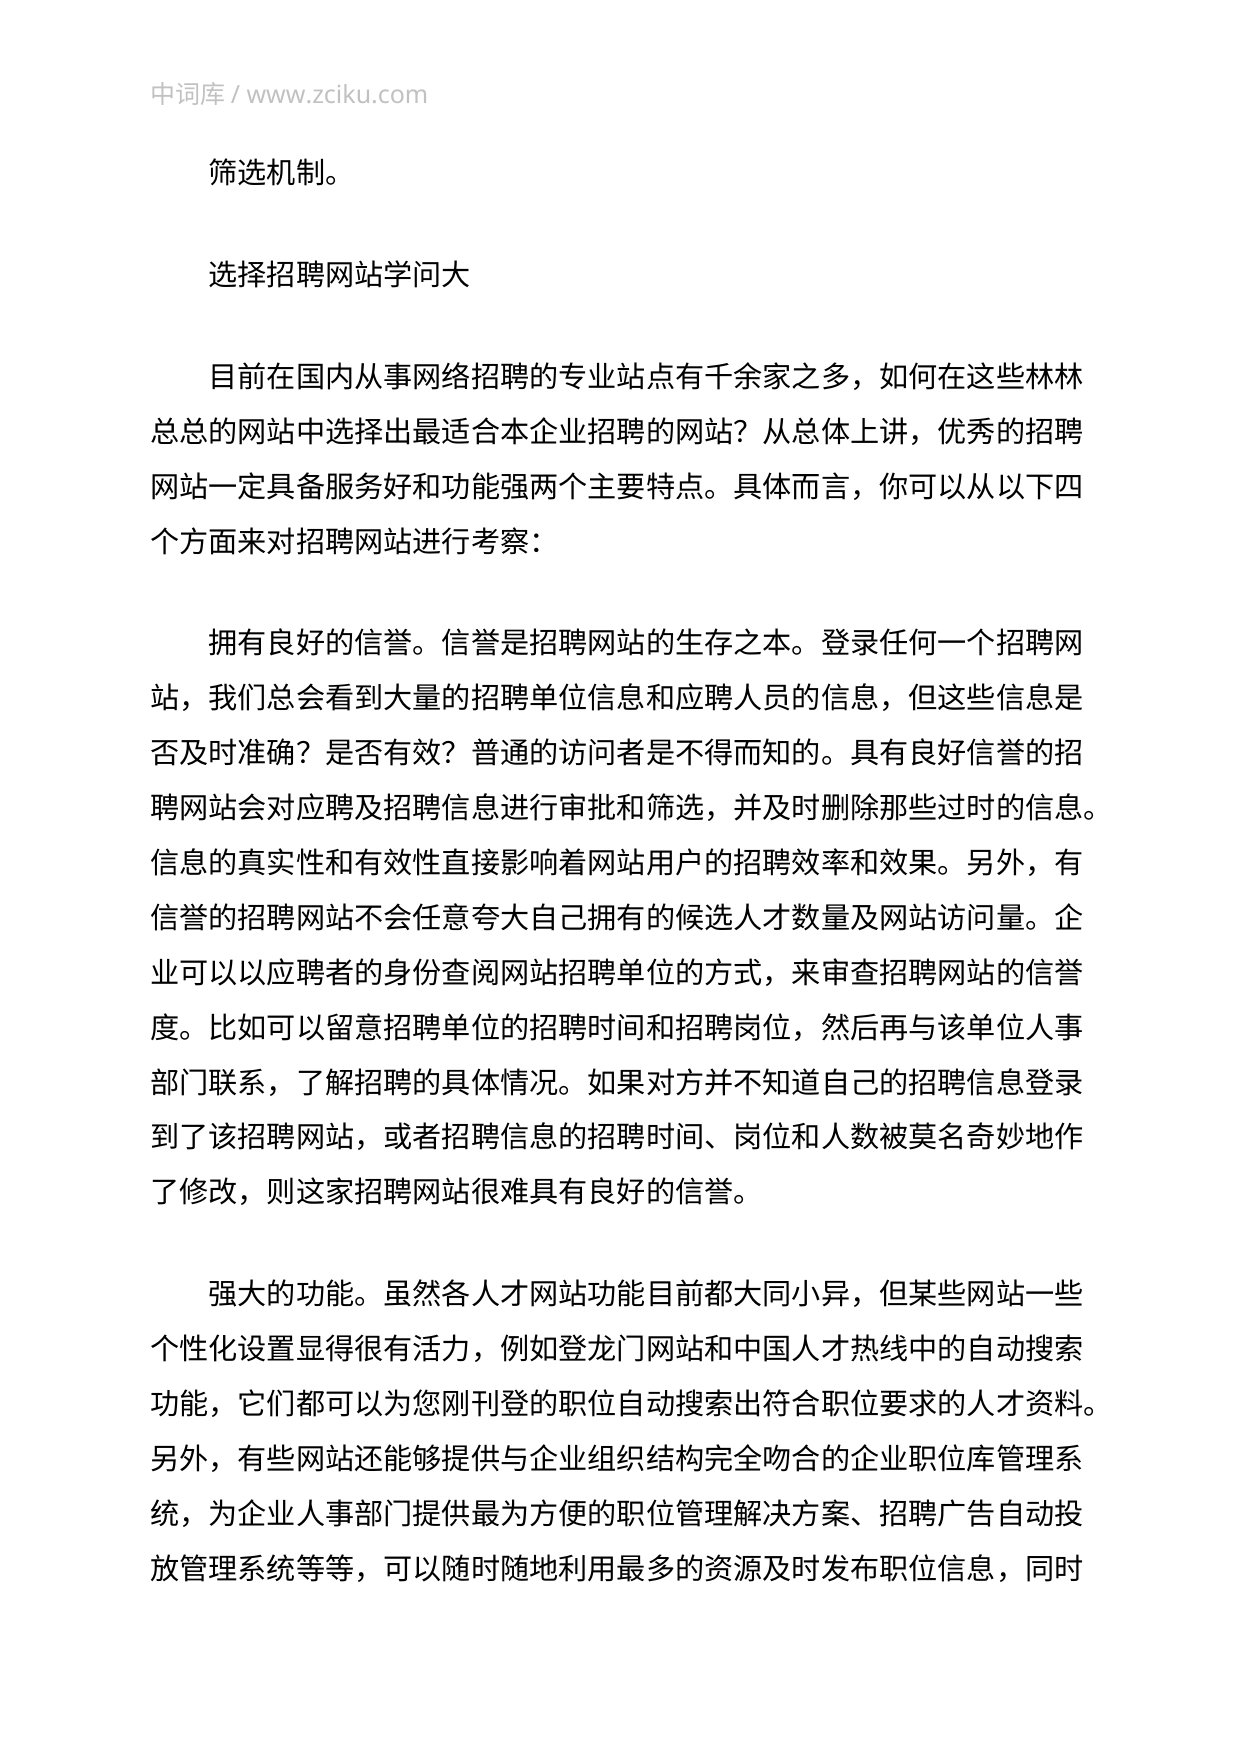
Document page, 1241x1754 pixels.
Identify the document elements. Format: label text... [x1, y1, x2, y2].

text 目前在国内从事网络招聘的专业站点有千余家之多，如何在这些林林总总的网站中选择出最适合本企业招聘的网站？从总体上讲，优秀的招聘网站一定具备服务好和功能强两个主要特点。具体而言，你可以从以下四个方面来对招聘网站进行考察： [150, 353, 1090, 561]
text 筛选机制。 [150, 150, 1090, 192]
text 拥有良好的信誉。信誉是招聘网站的生存之本。登录任何一个招聘网站，我们总会看到大量的招聘单位信息和应聘人员的信息，但这些信息是否及时准确？是否有效？普通的访问者是不得而知的。具有良好信誉的招聘网站会对应聘及招聘信息进行审批和筛选，并及时删除那些过时的信息。信息的真实性和有效性直接影响着网站用户的招聘效率和效果。另外，有信誉的招聘网站不会任意夸大自己拥有的候选人才数量及网站访问量。企业可以以应聘者的身份查阅网站招聘单位的方式，来审查招聘网站的信誉度。比如可以留意招聘单位的招聘时间和招聘岗位，然后再与该单位人事部门联系，了解招聘的具体情况。如果对方并不知道自己的招聘信息登录到了该招聘网站，或者招聘信息的招聘时间、岗位和人数被莫名奇妙地作了修改，则这家招聘网站很难具有良好的信誉。 [150, 620, 1090, 1211]
text 选择招聘网站学问大 [150, 252, 1090, 294]
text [150, 1271, 1090, 1587]
